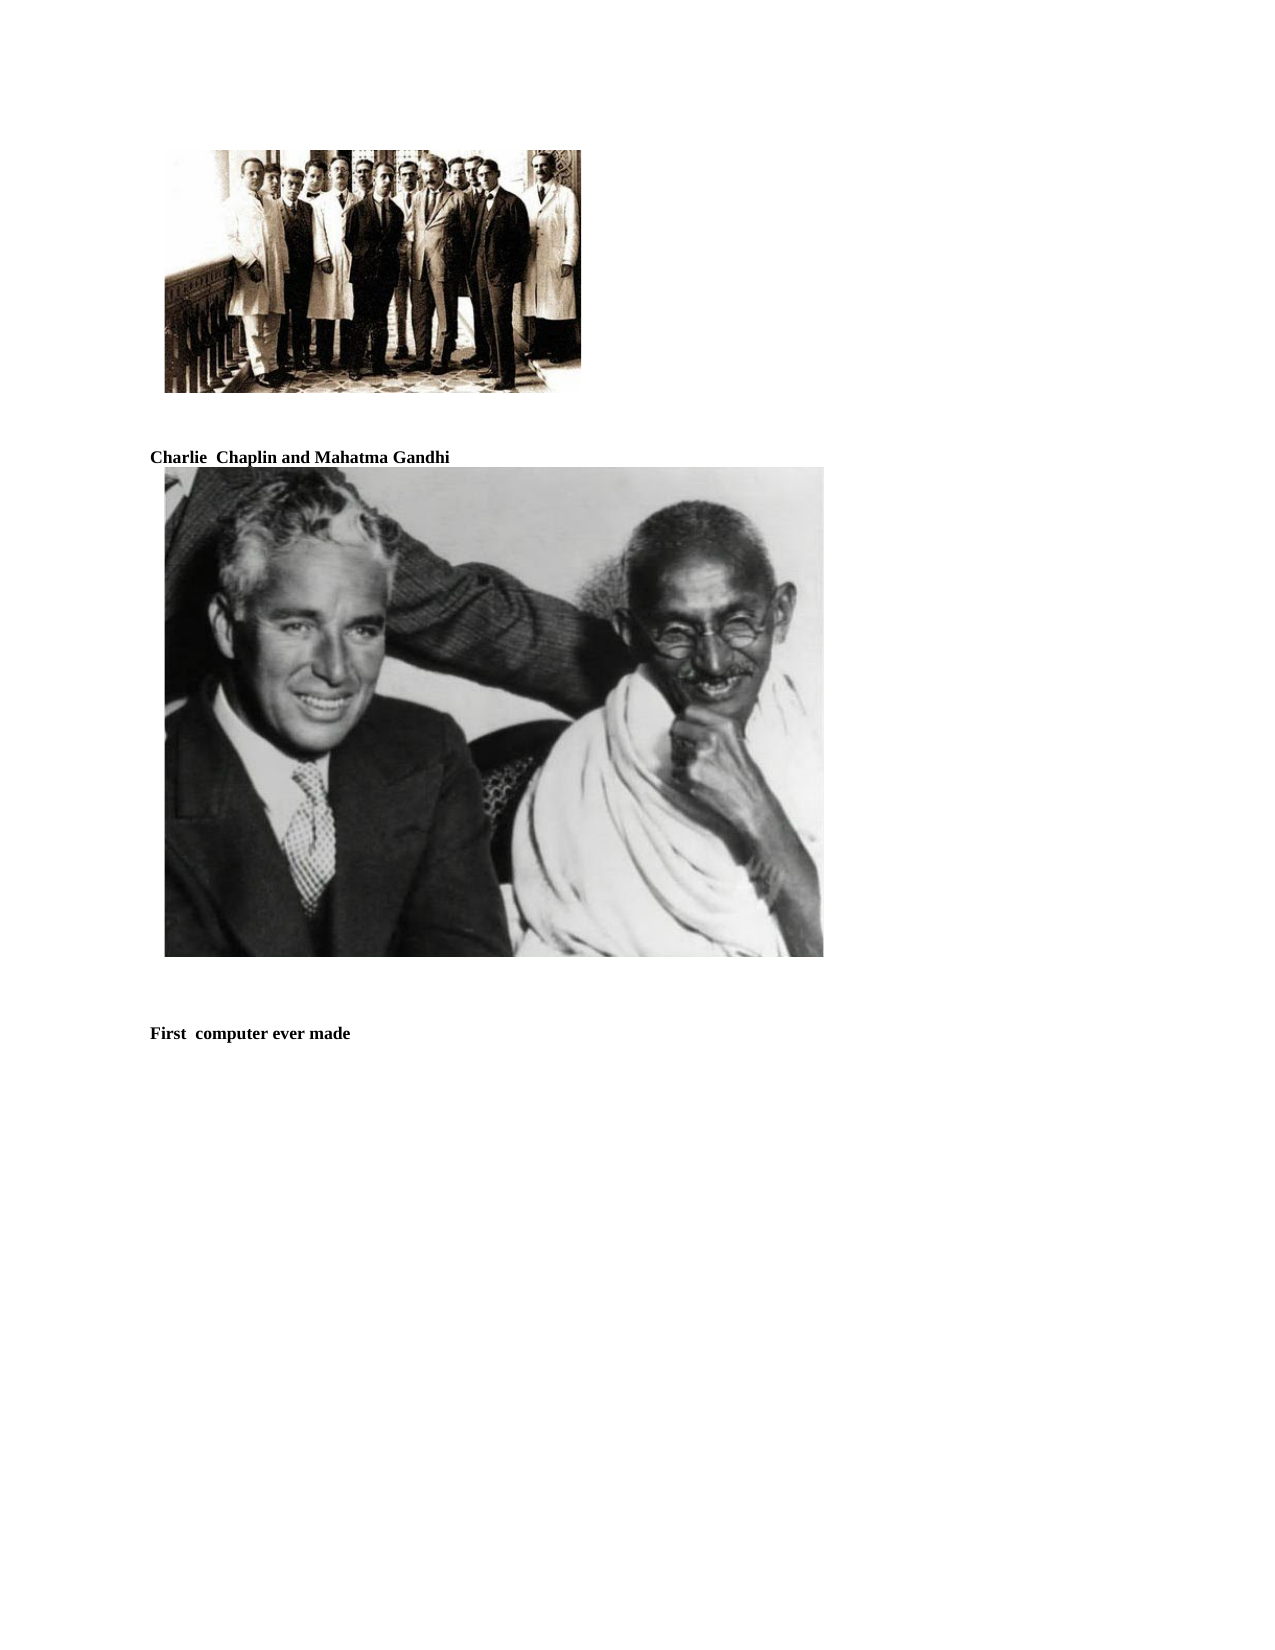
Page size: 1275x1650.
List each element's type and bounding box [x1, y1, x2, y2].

picture [164, 150, 582, 393]
text [150, 150, 1125, 1046]
picture [164, 467, 824, 957]
